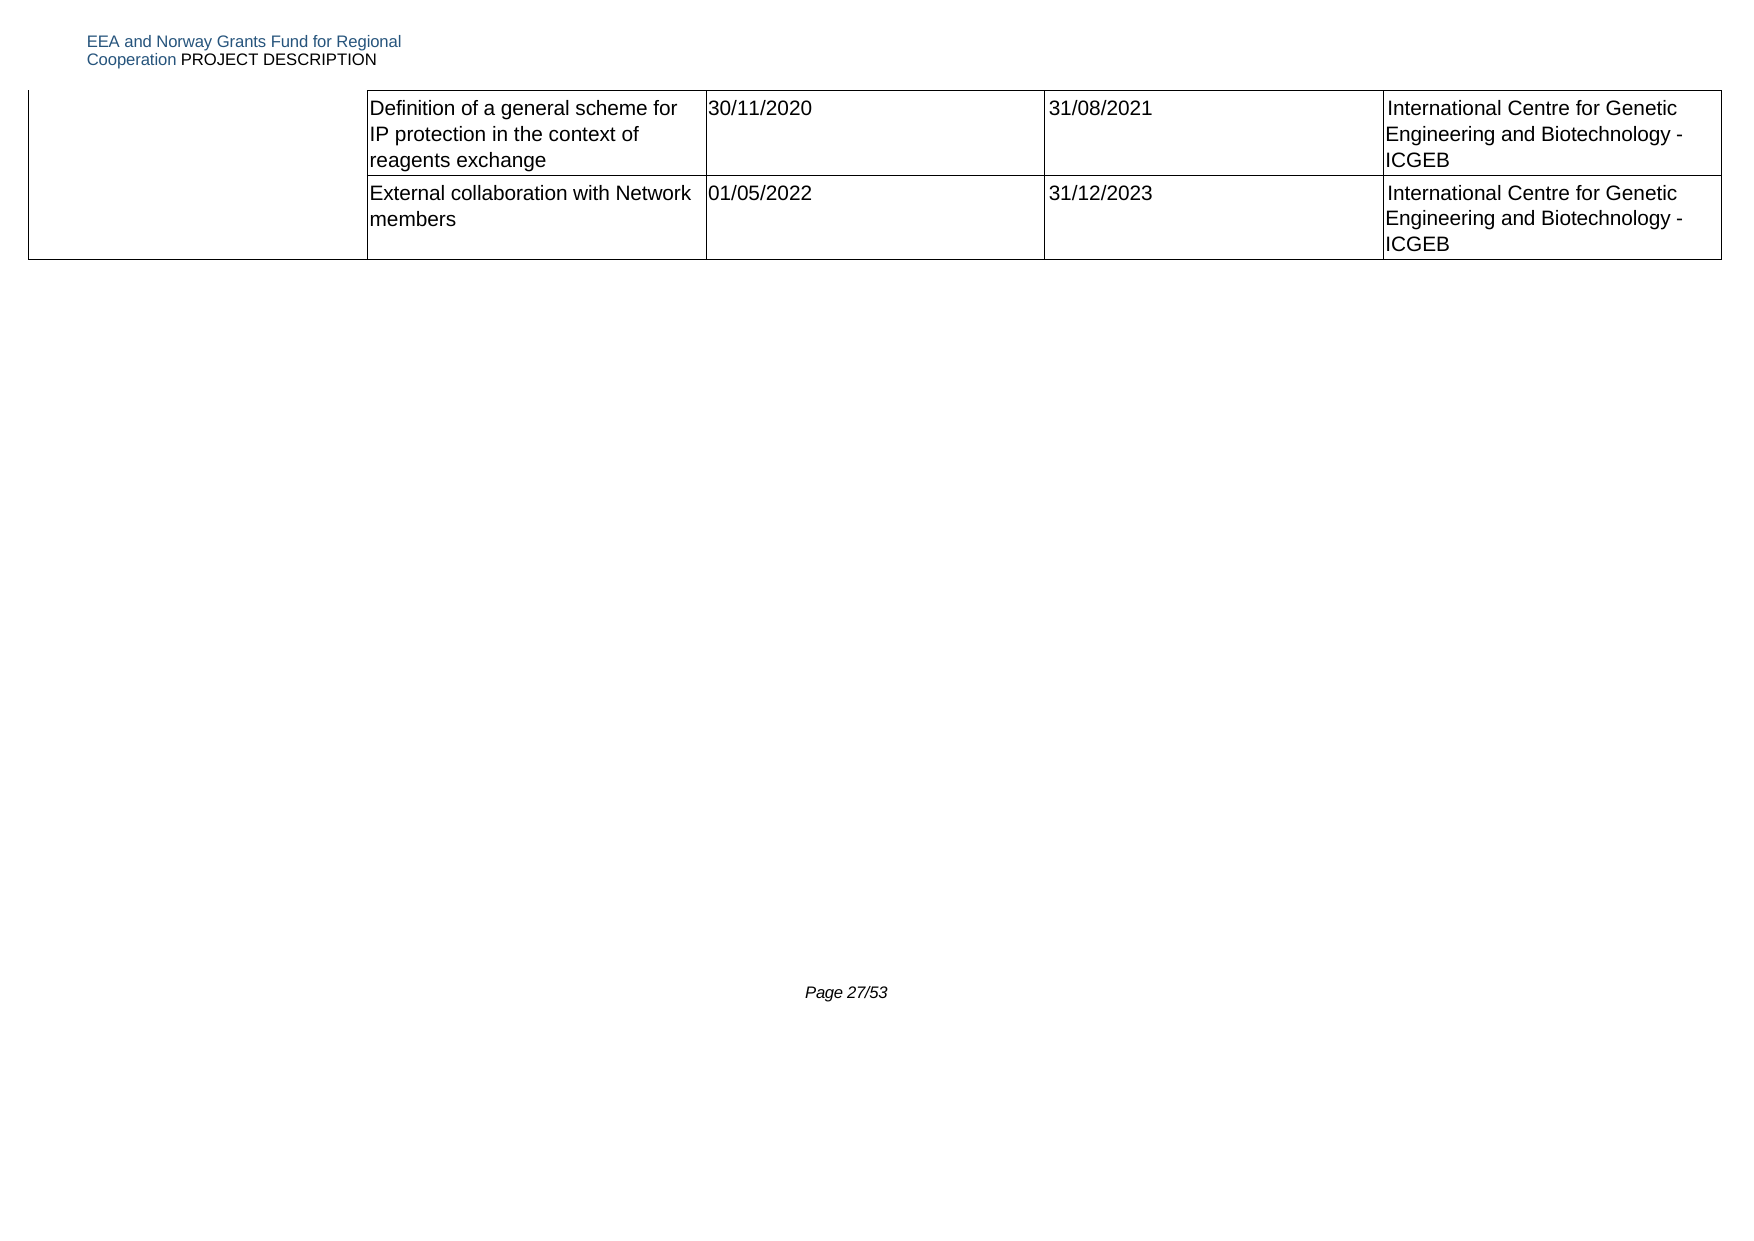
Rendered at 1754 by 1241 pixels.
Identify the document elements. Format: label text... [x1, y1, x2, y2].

table_cell 01/05/2022 [707, 176, 1044, 259]
table_header International Centre for Genetic Engineering and Biotechnology - ICGEB [1384, 91, 1721, 175]
table_cell External collaboration with Network members [368, 176, 706, 259]
text Page 27/53 [805, 987, 1702, 1002]
table_header 30/11/2020 [707, 91, 1044, 175]
table_cell International Centre for Genetic Engineering and Biotechnology - ICGEB [1384, 176, 1721, 259]
table_header [29, 90, 367, 259]
table_cell 31/12/2023 [1045, 176, 1383, 259]
table_header 31/08/2021 [1045, 91, 1383, 175]
table_header Definition of a general scheme for IP protection in the context of reagents exchange [368, 91, 706, 175]
text EEA and Norway Grants Fund for Regional Cooperation PROJECT DESCRIPTION [87, 33, 484, 68]
